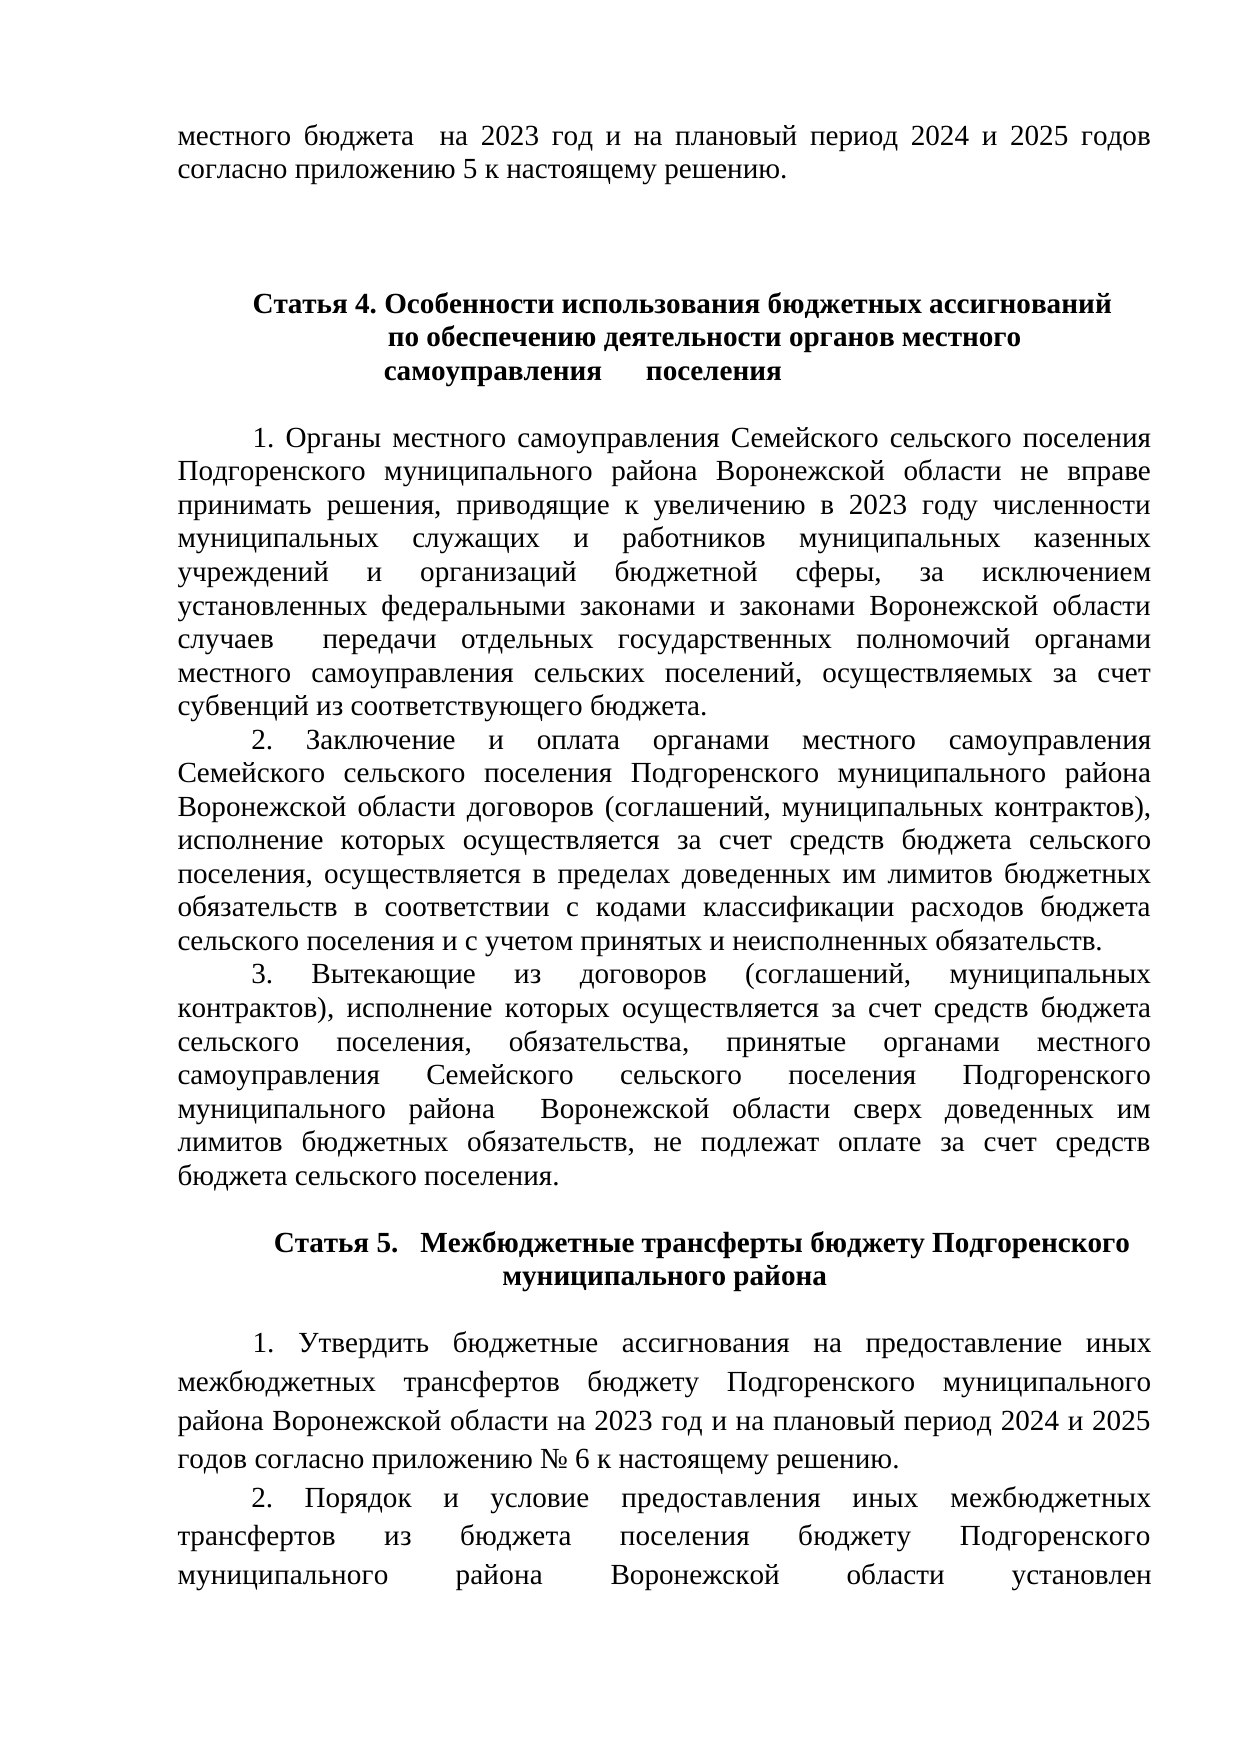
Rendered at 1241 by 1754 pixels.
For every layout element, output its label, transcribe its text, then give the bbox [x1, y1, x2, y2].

text 1. Утвердить бюджетные ассигнования на предоставление иных межбюджетных трансфертов бюджету Подгоренского муниципального района Воронежской области на 2023 год и на плановый период 2024 и 2025 годов согласно приложению № 6 к настоящему решению. [177, 1326, 1152, 1475]
text по обеспечению деятельности органов местного самоуправления поселения [271, 319, 1152, 386]
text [177, 1480, 1152, 1590]
text 3. Вытекающие из договоров (соглашений, муниципальных контрактов), исполнение которых осуществляется за счет средств бюджета сельского поселения, обязательства, принятые органами местного самоуправления Семейского сельского поселения Подгоренского муниципального района Воронежской области сверх доведенных им лимитов бюджетных обязательств, не подлежат оплате за счет средств бюджета сельского поселения. [177, 957, 1152, 1191]
text 2. Заключение и оплата органами местного самоуправления Семейского сельского поселения Подгоренского муниципального района Воронежской области договоров (соглашений, муниципальных контрактов), исполнение которых осуществляется за счет средств бюджета сельского поселения, осуществляется в пределах доведенных им лимитов бюджетных обязательств в соответствии с кодами классификации расходов бюджета сельского поселения и с учетом принятых и неисполненных обязательств. [177, 722, 1152, 957]
text Статья 5. Межбюджетные трансферты бюджету Подгоренского муниципального района [177, 1225, 1152, 1292]
text 1. Органы местного самоуправления Семейского сельского поселения Подгоренского муниципального района Воронежской области не вправе принимать решения, приводящие к увеличению в 2023 году численности муниципальных служащих и работников муниципальных казенных учреждений и организаций бюджетной сферы, за исключением установленных федеральными законами и законами Воронежской области случаев передачи отдельных государственных полномочий органами местного самоуправления сельских поселений, осуществляемых за счет субвенций из соответствующего бюджета. [177, 420, 1152, 722]
text Статья 4. Особенности использования бюджетных ассигнований [252, 286, 1152, 319]
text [177, 118, 1152, 185]
